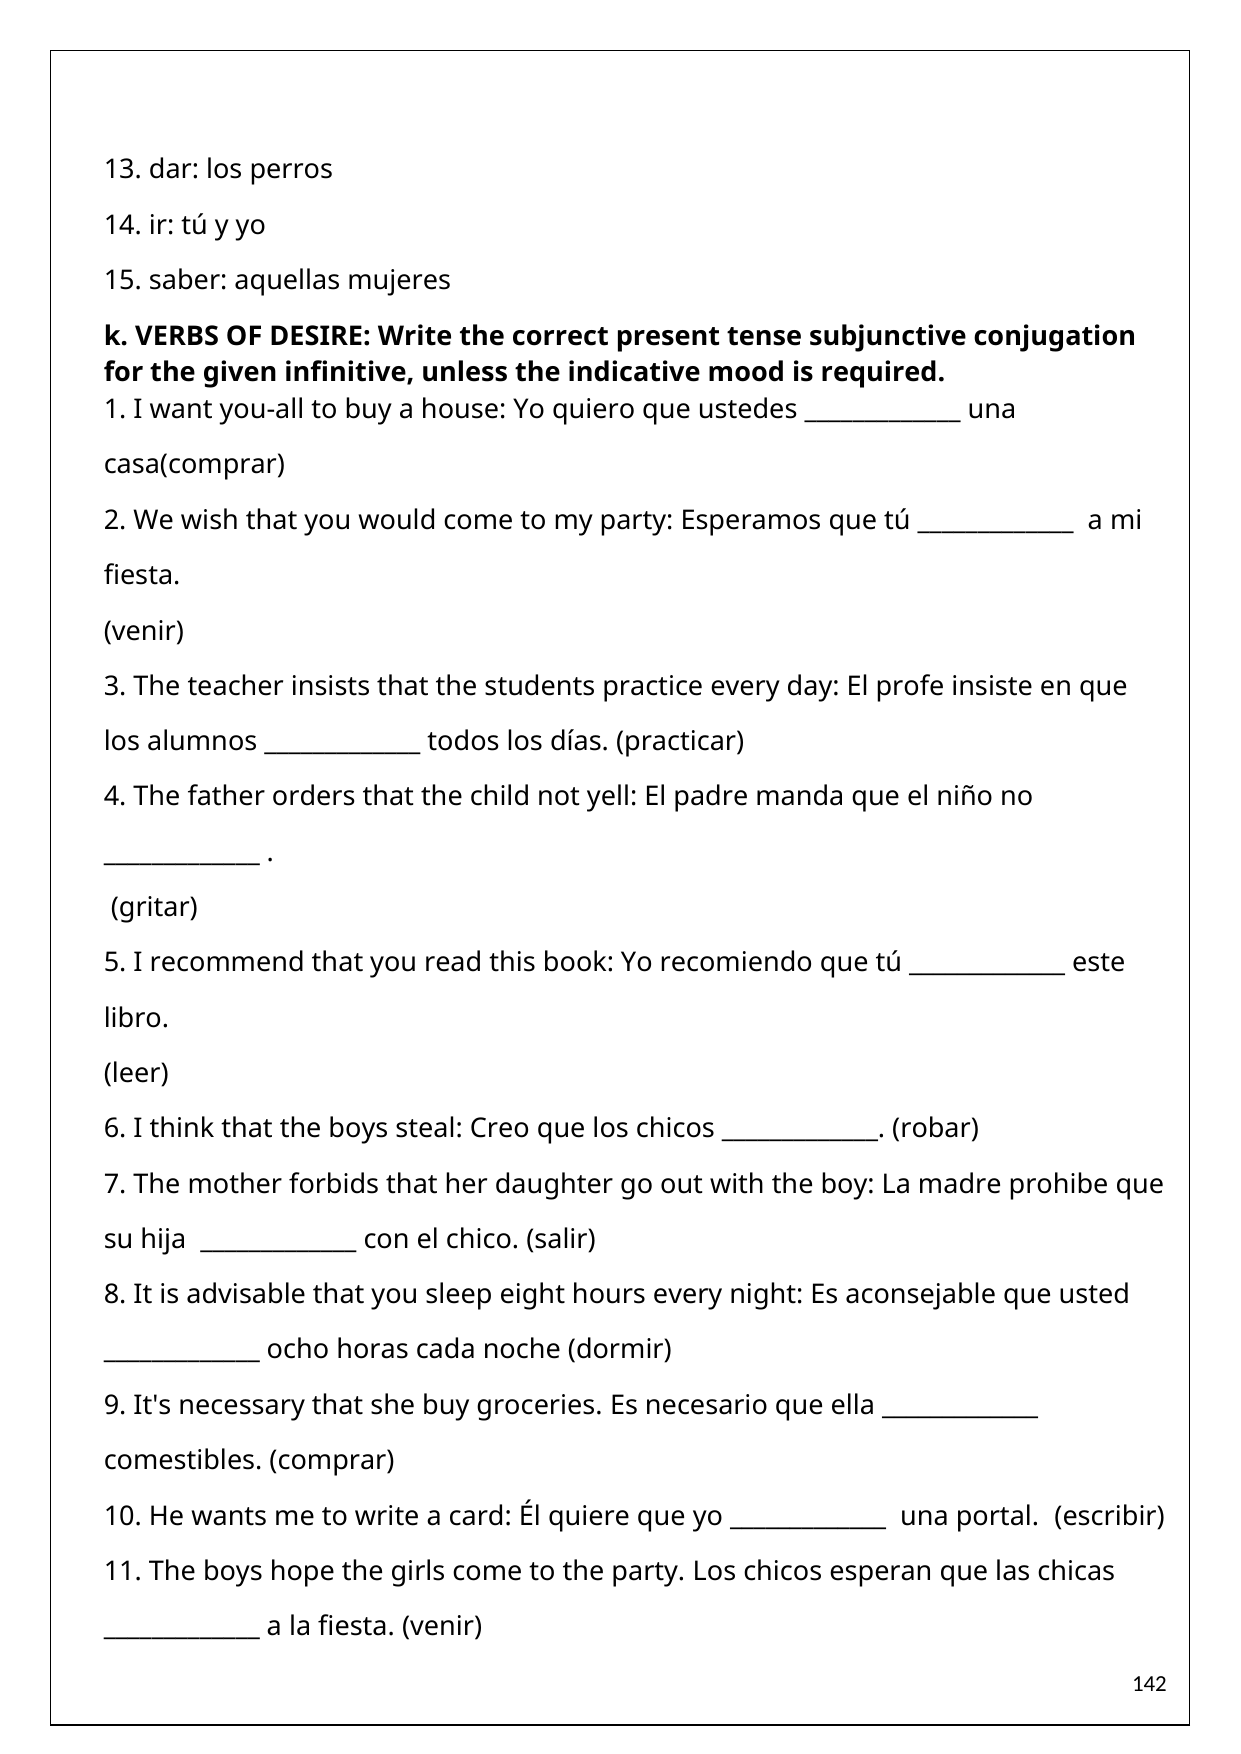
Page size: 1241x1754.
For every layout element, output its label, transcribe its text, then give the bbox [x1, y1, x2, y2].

text 13. dar: los perros [103, 150, 1167, 187]
text k. VERBS OF DESIRE: Write the correct present tense subjunctive conjugation for the given infinitive, unless the indicative mood is required. [103, 316, 1167, 390]
text 5. I recommend that you read this book: Yo recomiendo que tú _____________ este libro. [103, 943, 1167, 1035]
text 4. The father orders that the child not yell: El padre manda que el niño no _____________ . [103, 777, 1167, 869]
text 9. It's necessary that she buy groceries. Es necesario que ella _____________ comestibles. (comprar) [103, 1385, 1167, 1477]
text 10. He wants me to write a card: Él quiere que yo _____________ una portal. (escribir) [103, 1496, 1167, 1533]
text 6. I think that the boys steal: Creo que los chicos _____________. (robar) [103, 1109, 1167, 1146]
text 1. I want you-all to buy a house: Yo quiero que ustedes _____________ una casa(comprar) [103, 390, 1167, 482]
text 2. We wish that you would come to my party: Esperamos que tú _____________ a mi fiesta. [103, 500, 1167, 592]
text 11. The boys hope the girls come to the party. Los chicos esperan que las chicas _____________ a la fiesta. (venir) [103, 1551, 1167, 1643]
text 8. It is advisable that you sleep eight hours every night: Es aconsejable que usted _____________ ocho horas cada noche (dormir) [103, 1275, 1167, 1367]
text 15. saber: aquellas mujeres [103, 261, 1167, 297]
text (leer) [103, 1053, 1167, 1090]
text 7. The mother forbids that her daughter go out with the boy: La madre prohibe que su hija _____________ con el chico. (salir) [103, 1164, 1167, 1256]
text 3. The teacher insists that the students practice every day: El profe insiste en que los alumnos _____________ todos los días. (practicar) [103, 666, 1167, 758]
text (venir) [103, 611, 1167, 648]
text 14. ir: tú y yo [103, 205, 1167, 242]
text (gritar) [103, 887, 1167, 924]
